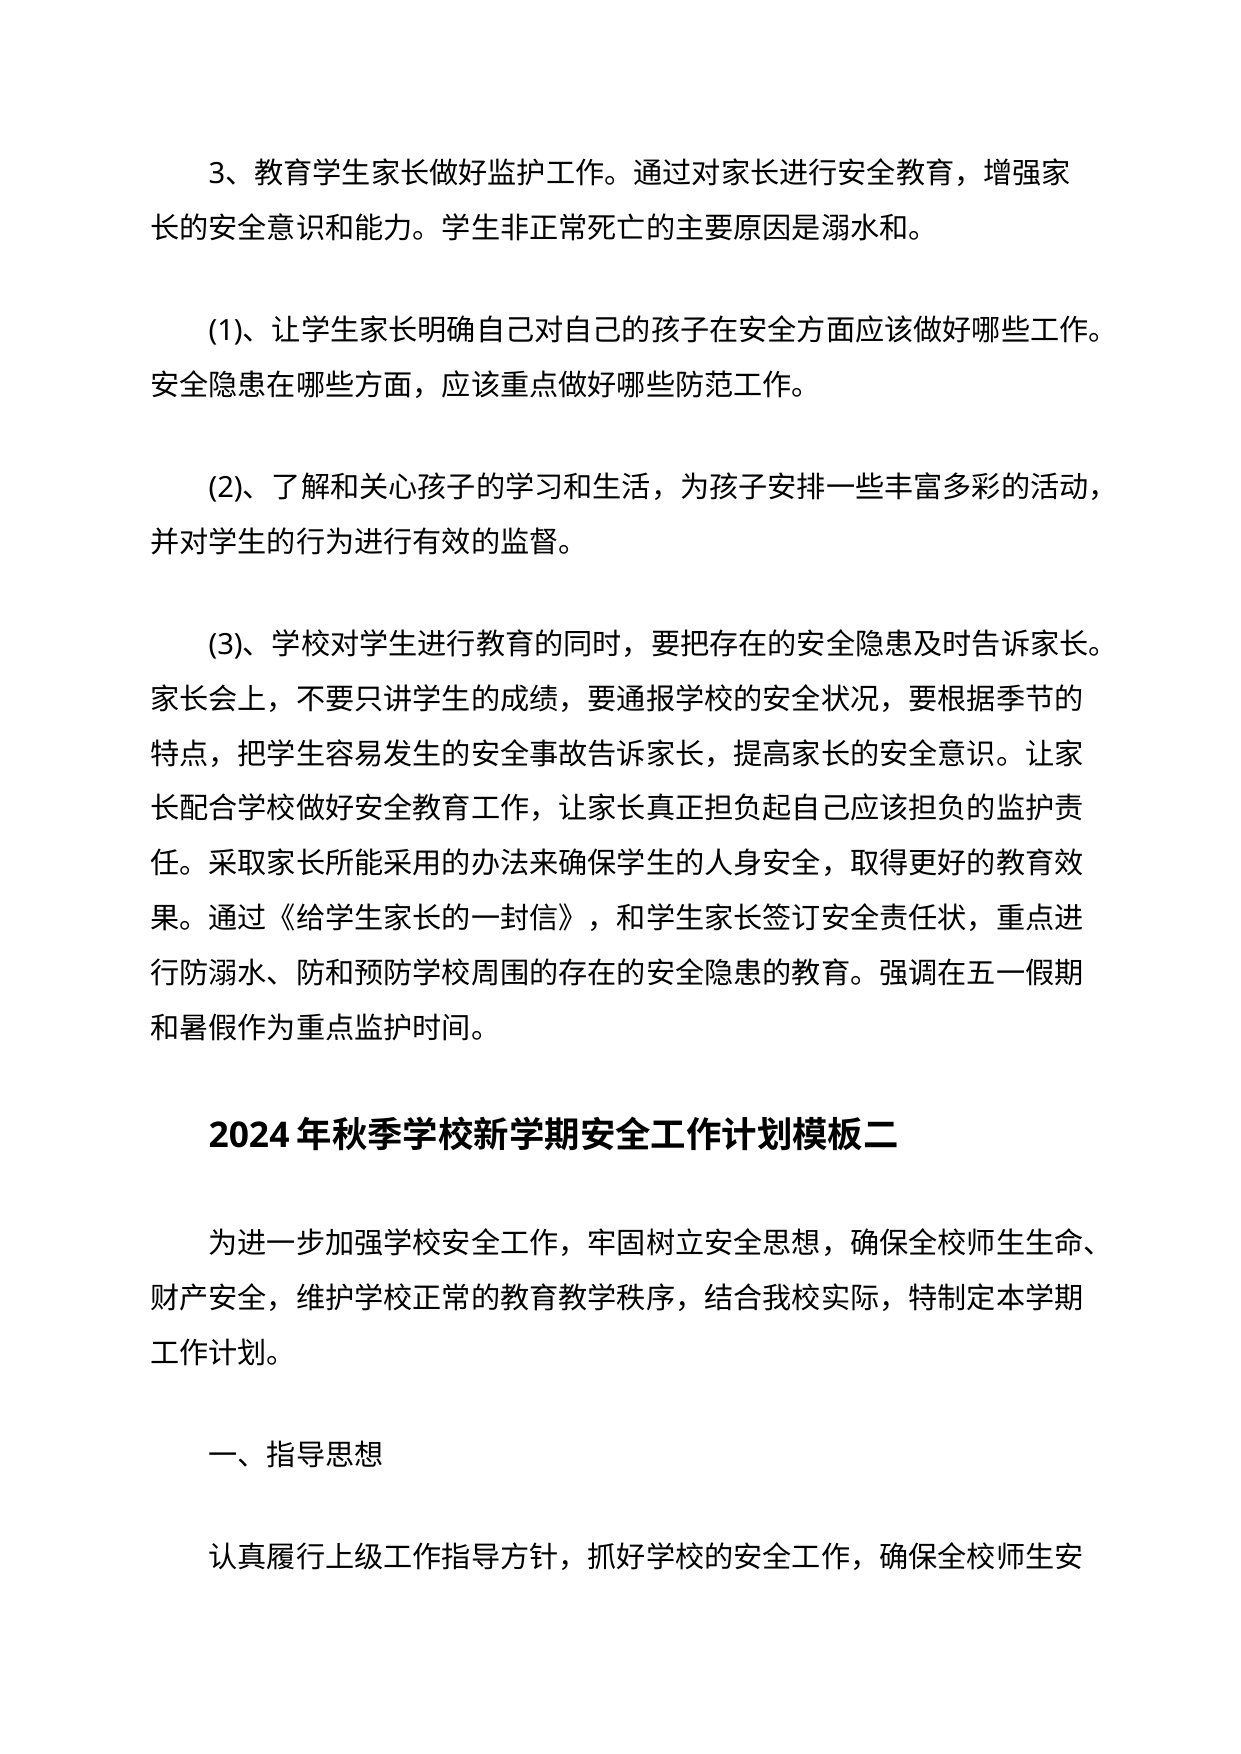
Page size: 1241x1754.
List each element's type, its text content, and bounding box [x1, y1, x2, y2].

text 一、指导思想 [150, 1432, 1090, 1474]
text 2024年秋季学校新学期安全工作计划模板二 [150, 1106, 1090, 1158]
text (2)、了解和关心孩子的学习和生活，为孩子安排一些丰富多彩的活动，并对学生的行为进行有效的监督。 [150, 463, 1090, 561]
text (1)、让学生家长明确自己对自己的孩子在安全方面应该做好哪些工作。安全隐患在哪些方面，应该重点做好哪些防范工作。 [150, 307, 1090, 404]
text 3、教育学生家长做好监护工作。通过对家长进行安全教育，增强家长的安全意识和能力。学生非正常死亡的主要原因是溺水和。 [150, 150, 1090, 247]
text (3)、学校对学生进行教育的同时，要把存在的安全隐患及时告诉家长。家长会上，不要只讲学生的成绩，要通报学校的安全状况，要根据季节的特点，把学生容易发生的安全事故告诉家长，提高家长的安全意识。让家长配合学校做好安全教育工作，让家长真正担负起自己应该担负的监护责任。采取家长所能采用的办法来确保学生的人身安全，取得更好的教育效果。通过《给学生家长的一封信》，和学生家长签订安全责任状，重点进行防溺水、防和预防学校周围的存在的安全隐患的教育。强调在五一假期和暑假作为重点监护时间。 [150, 620, 1090, 1047]
text 为进一步加强学校安全工作，牢固树立安全思想，确保全校师生生命、财产安全，维护学校正常的教育教学秩序，结合我校实际，特制定本学期工作计划。 [150, 1220, 1090, 1372]
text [150, 1533, 1090, 1576]
